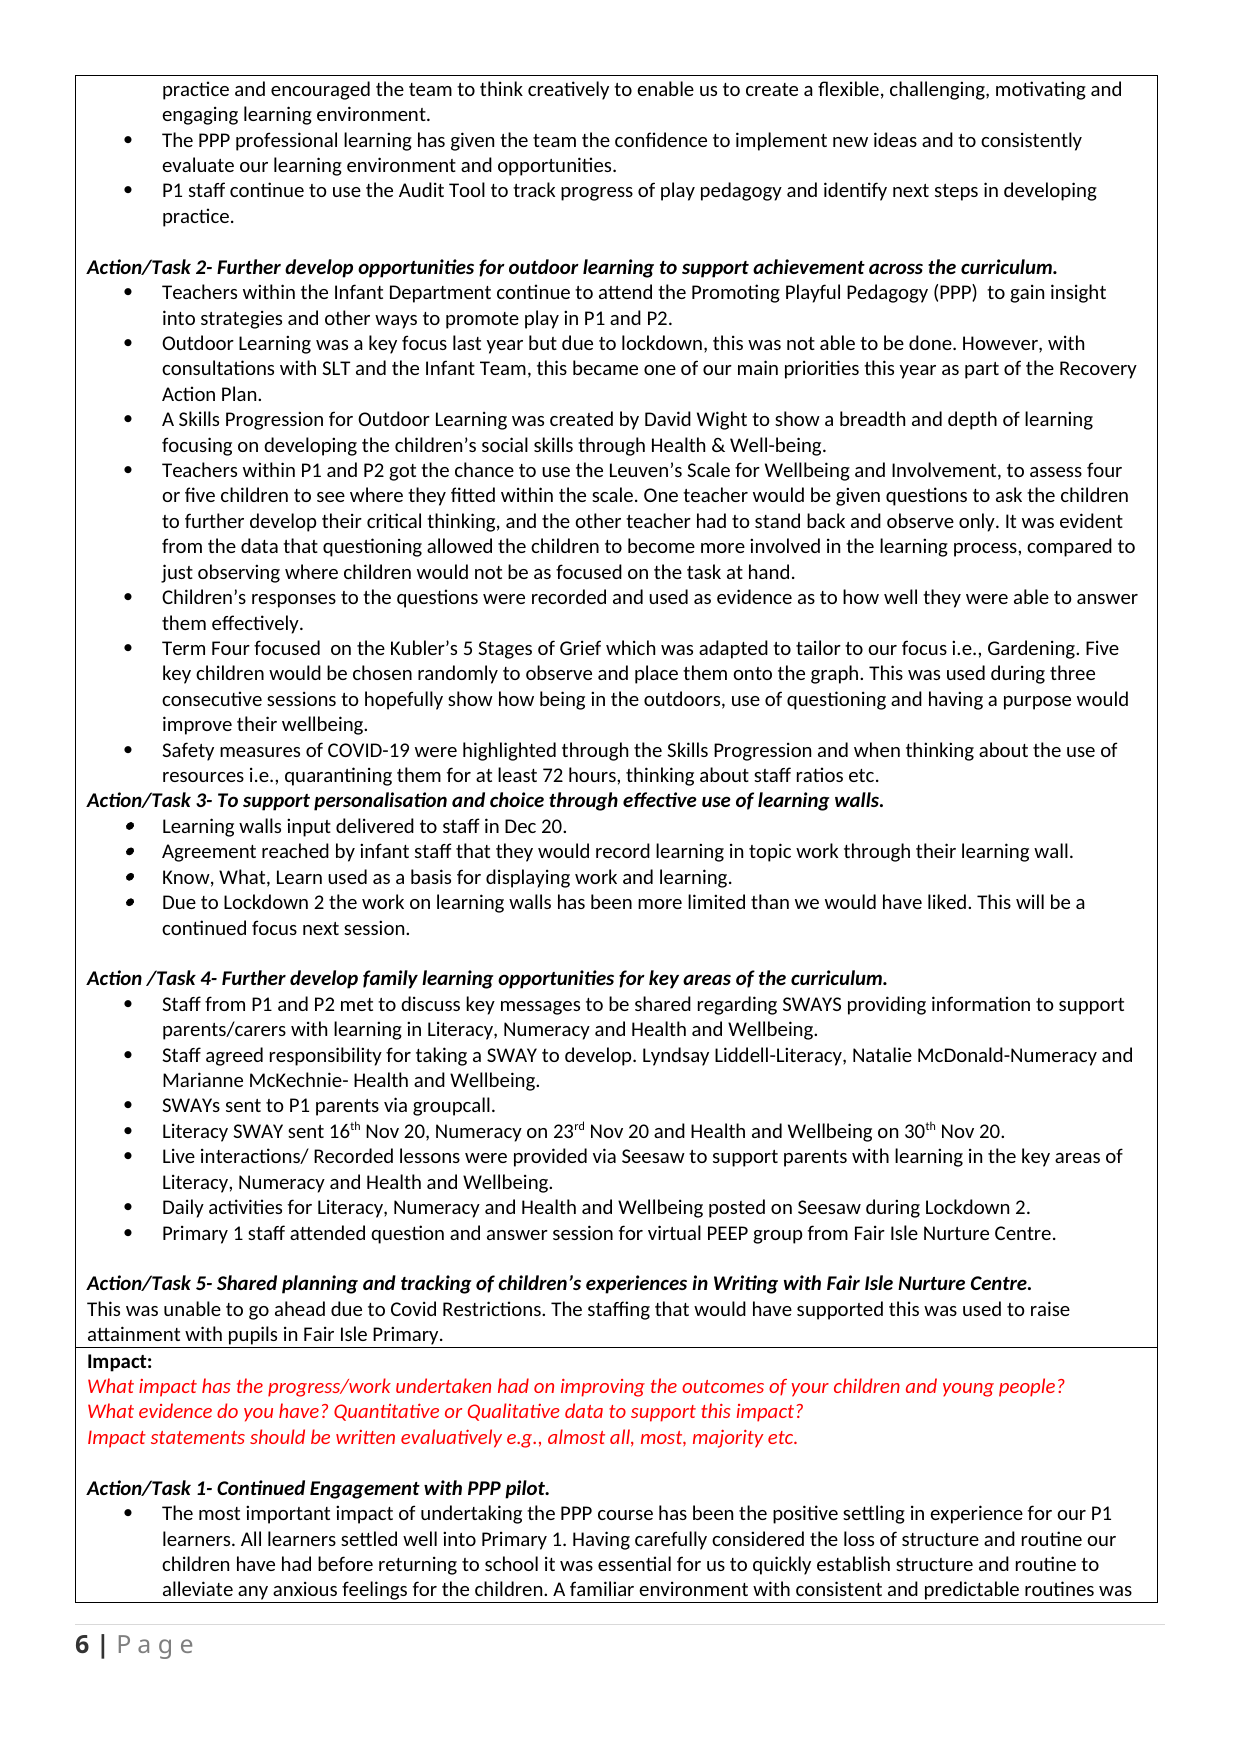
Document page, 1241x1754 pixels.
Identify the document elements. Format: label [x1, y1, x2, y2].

table_cell [76, 1348, 1157, 1602]
table_cell [76, 76, 1157, 1347]
